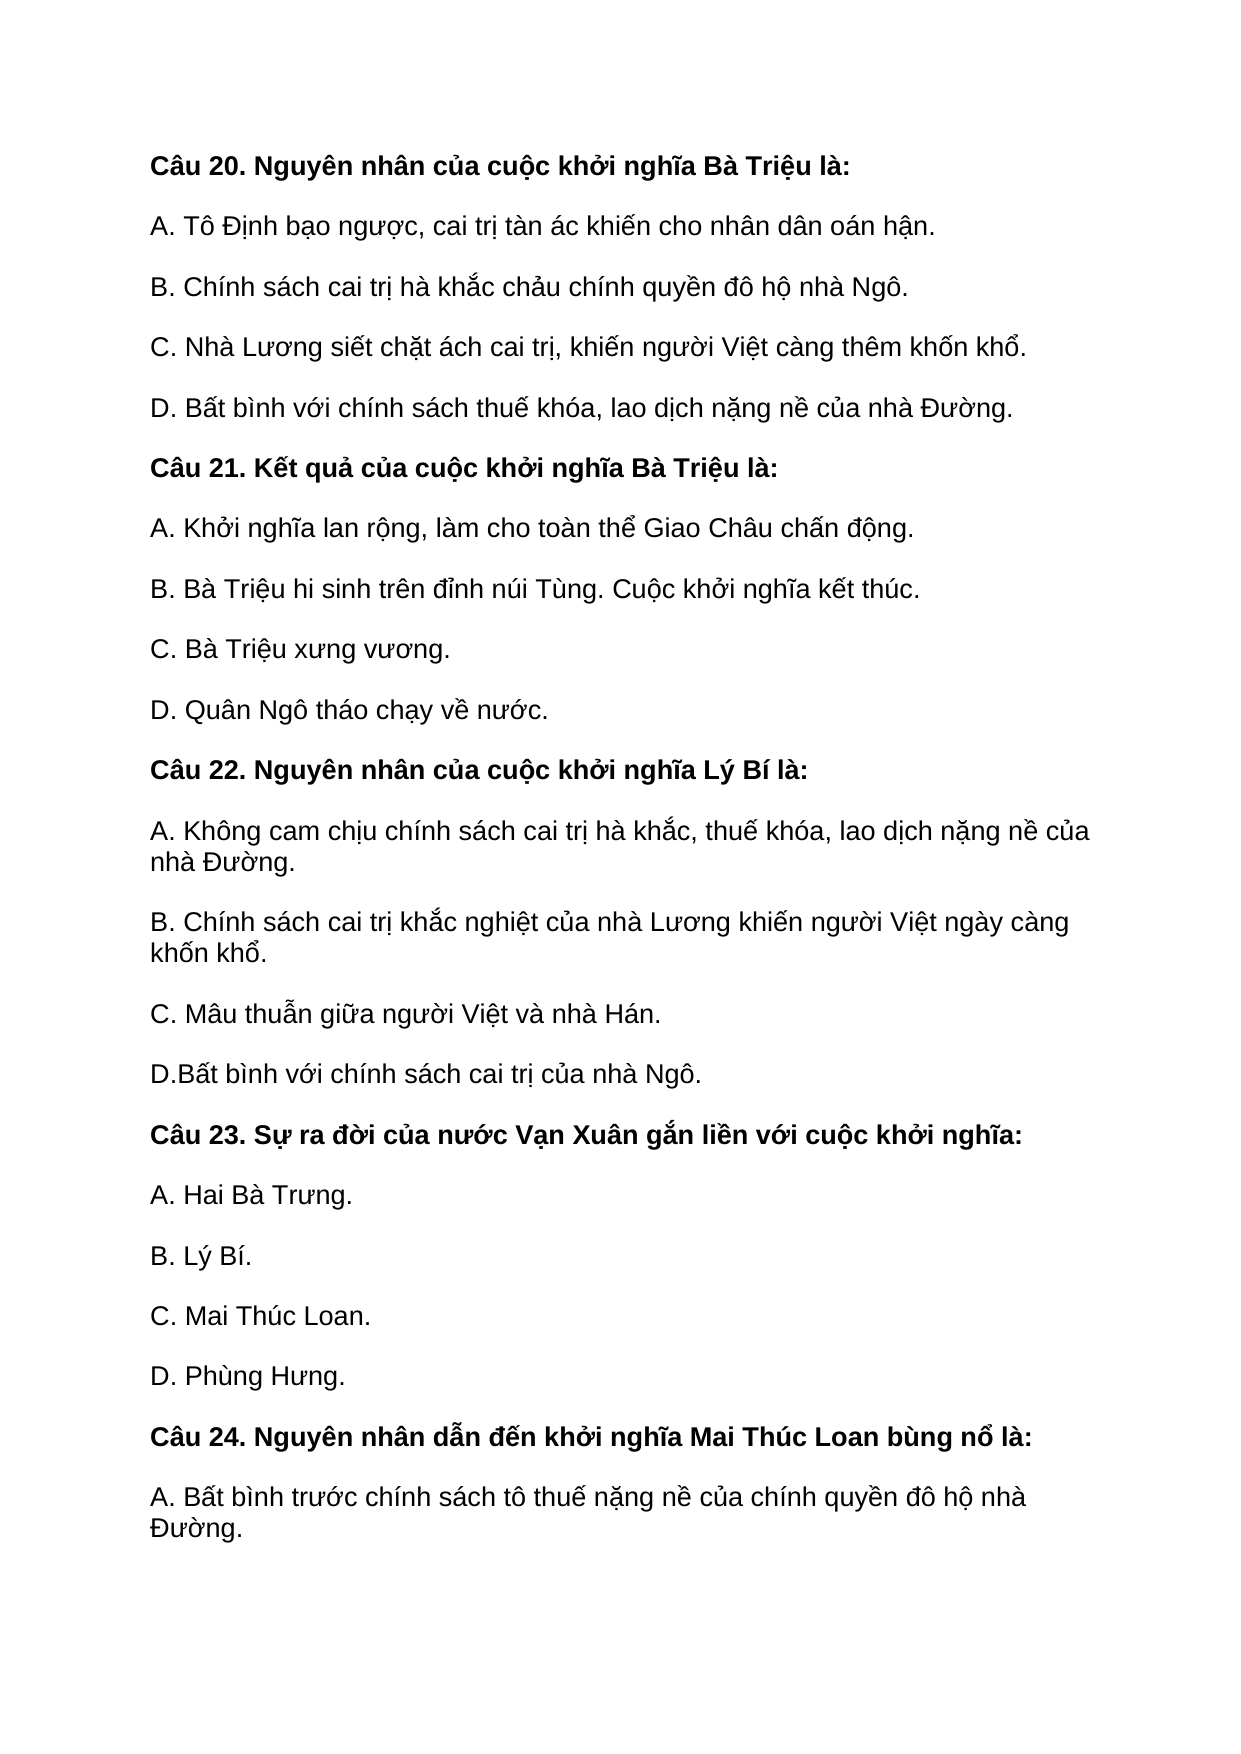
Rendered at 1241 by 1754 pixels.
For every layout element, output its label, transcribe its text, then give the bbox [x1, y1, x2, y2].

text A. Tô Định bạo ngược, cai trị tàn ác khiến cho nhân dân oán hận. [150, 210, 1090, 242]
text B. Chính sách cai trị khắc nghiệt của nhà Lương khiến người Việt ngày càng khốn khổ. [150, 906, 1090, 969]
text A. Hai Bà Trưng. [150, 1179, 1090, 1210]
text A. Không cam chịu chính sách cai trị hà khắc, thuế khóa, lao dịch nặng nề của nhà Đường. [150, 814, 1090, 877]
text D. Bất bình với chính sách thuế khóa, lao dịch nặng nề của nhà Đường. [150, 392, 1090, 423]
text D. Quân Ngô tháo chạy về nước. [150, 694, 1090, 725]
text A. Bất bình trước chính sách tô thuế nặng nề của chính quyền đô hộ nhà Đường. [150, 1481, 1090, 1544]
text C. Bà Triệu xưng vương. [150, 633, 1090, 664]
text A. Khởi nghĩa lan rộng, làm cho toàn thể Giao Châu chấn động. [150, 512, 1090, 544]
text Câu 24. Nguyên nhân dẫn đến khởi nghĩa Mai Thúc Loan bùng nổ là: [150, 1421, 1090, 1452]
text C. Mâu thuẫn giữa người Việt và nhà Hán. [150, 998, 1090, 1029]
text Câu 22. Nguyên nhân của cuộc khởi nghĩa Lý Bí là: [150, 754, 1090, 785]
text B. Lý Bí. [150, 1239, 1090, 1271]
text B. Chính sách cai trị hà khắc chảu chính quyền đô hộ nhà Ngô. [150, 271, 1090, 302]
text C. Mai Thúc Loan. [150, 1300, 1090, 1331]
text Câu 23. Sự ra đời của nước Vạn Xuân gắn liền với cuộc khởi nghĩa: [150, 1119, 1090, 1150]
text D. Phùng Hưng. [150, 1360, 1090, 1392]
text C. Nhà Lương siết chặt ách cai trị, khiến người Việt càng thêm khốn khổ. [150, 331, 1090, 362]
text Câu 20. Nguyên nhân của cuộc khởi nghĩa Bà Triệu là: [150, 150, 1090, 181]
text D.Bất bình với chính sách cai trị của nhà Ngô. [150, 1058, 1090, 1089]
text Câu 21. Kết quả của cuộc khởi nghĩa Bà Triệu là: [150, 452, 1090, 483]
text B. Bà Triệu hi sinh trên đỉnh núi Tùng. Cuộc khởi nghĩa kết thúc. [150, 573, 1090, 604]
